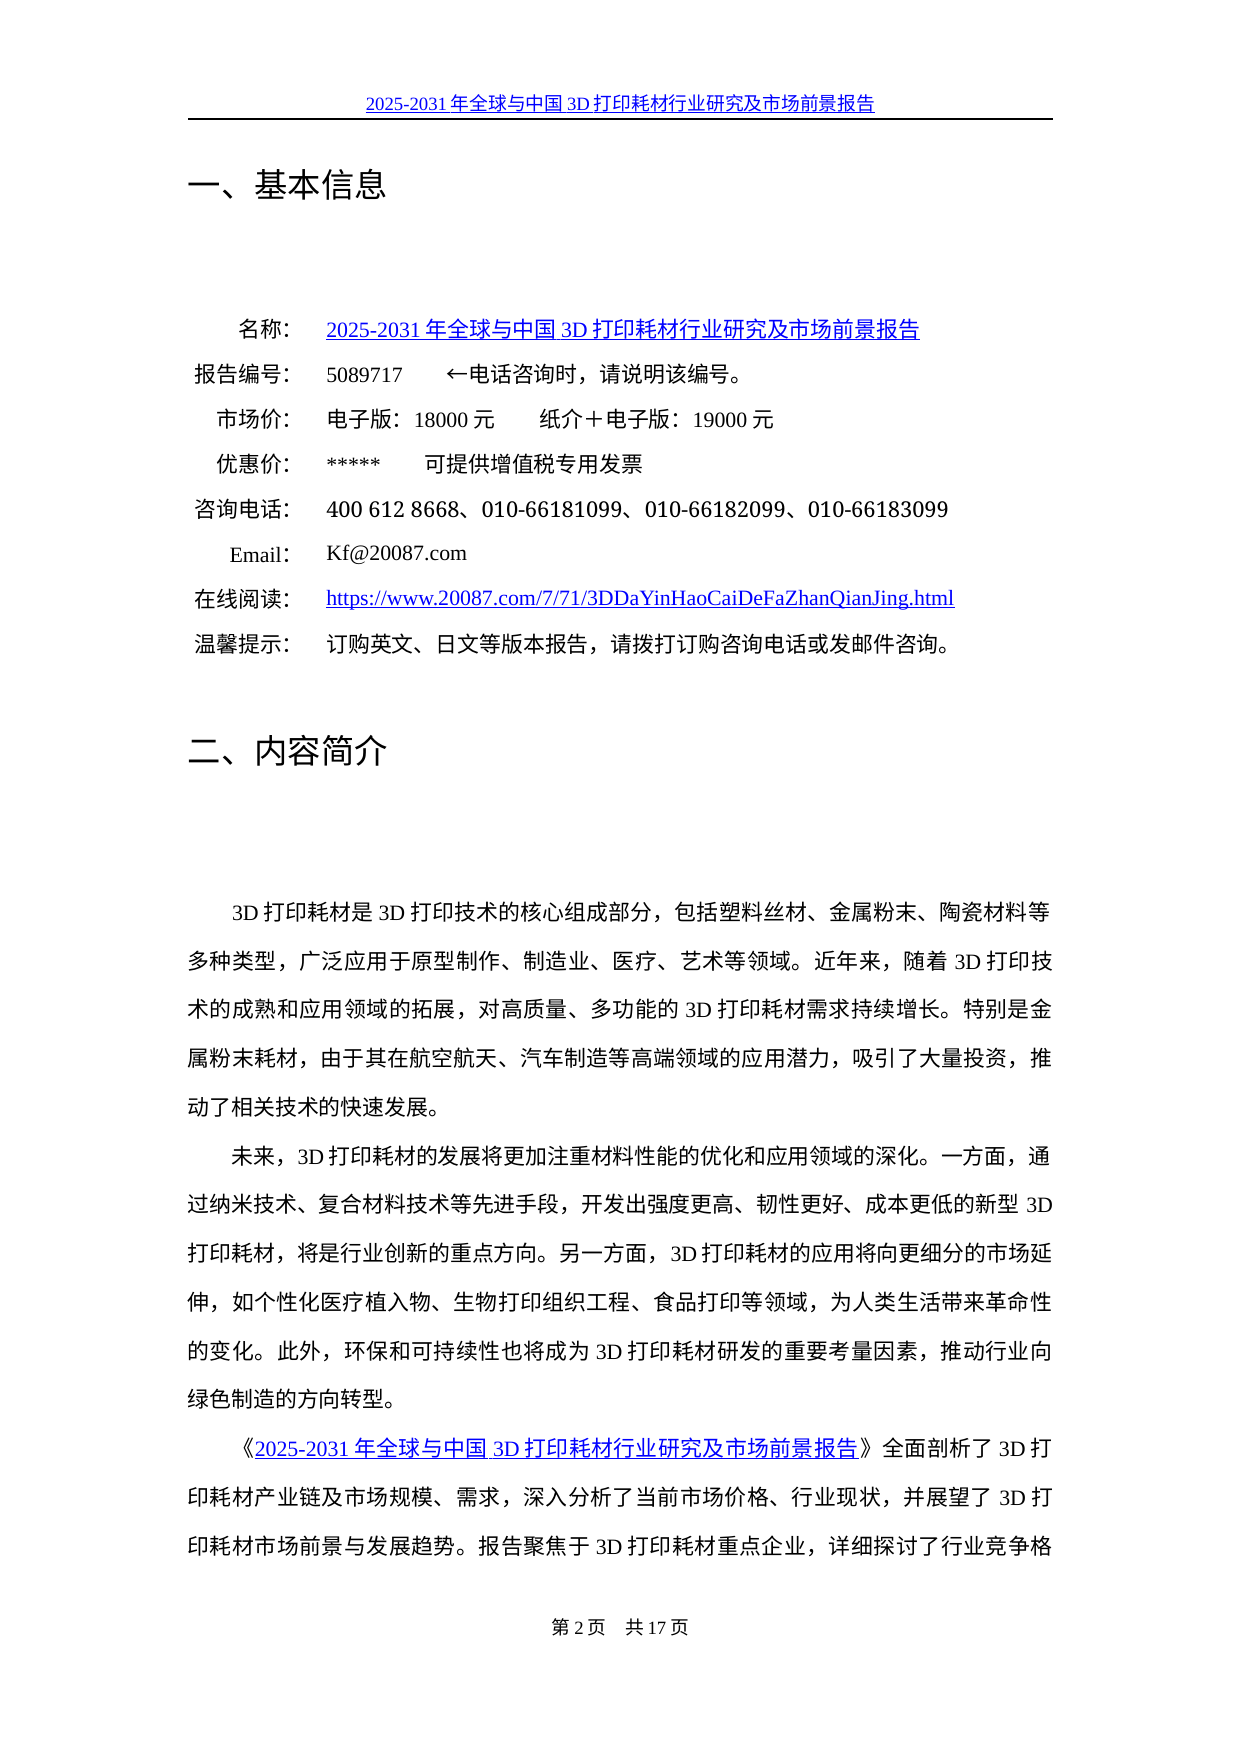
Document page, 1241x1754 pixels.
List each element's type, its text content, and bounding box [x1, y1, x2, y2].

table_cell Kf@20087.com [315, 537, 1073, 582]
table_cell 400 612 8668、010-66181099、010-66182099、010-66183099 [315, 492, 1073, 537]
title 二、内容简介 [187, 717, 1053, 782]
table_cell ***** 可提供增值税专用发票 [315, 447, 1073, 492]
table_cell 优惠价： [167, 447, 315, 492]
title 一、基本信息 [187, 150, 1053, 215]
table_cell [315, 582, 1073, 627]
table_cell 电子版：18000 元 纸介＋电子版：19000 元 [315, 402, 1073, 447]
table_cell 报告编号： [167, 357, 315, 402]
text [187, 894, 1053, 1561]
table_header 2025-2031年全球与中国3D打印耗材行业研究及市场前景报告 [315, 312, 1073, 357]
table_cell 市场价： [167, 402, 315, 447]
table_cell 订购英文、日文等版本报告，请拨打订购咨询电话或发邮件咨询。 [315, 627, 1073, 672]
table_cell 温馨提示： [167, 627, 315, 672]
table_cell 咨询电话： [167, 492, 315, 537]
table_cell 5089717 ←电话咨询时，请说明该编号。 [315, 357, 1073, 402]
table_header 名称： [167, 312, 315, 357]
table_cell 在线阅读： [167, 582, 315, 627]
table_cell Email： [167, 537, 315, 582]
